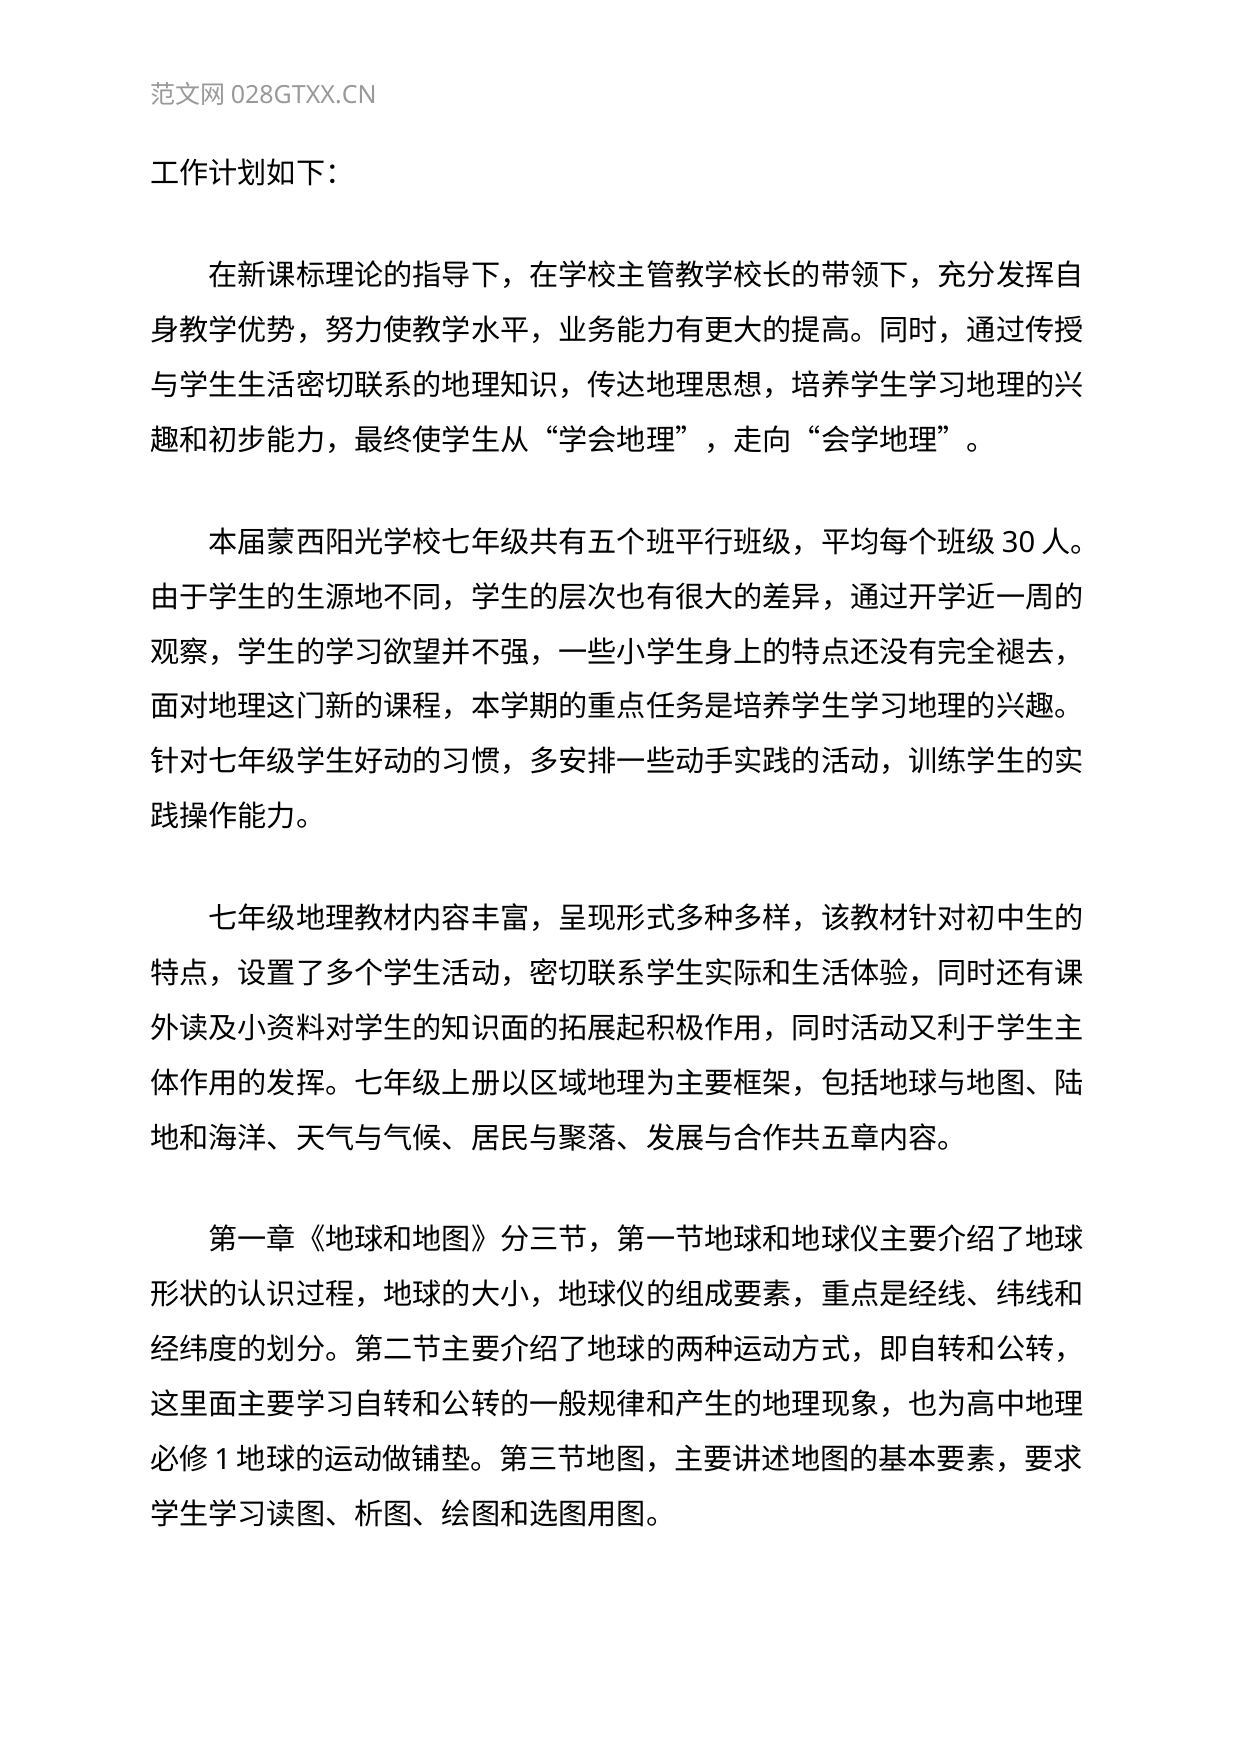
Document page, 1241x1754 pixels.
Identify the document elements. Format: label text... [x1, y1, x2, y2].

text 七年级地理教材内容丰富，呈现形式多种多样，该教材针对初中生的特点，设置了多个学生活动，密切联系学生实际和生活体验，同时还有课外读及小资料对学生的知识面的拓展起积极作用，同时活动又利于学生主体作用的发挥。七年级上册以区域地理为主要框架，包括地球与地图、陆地和海洋、天气与气候、居民与聚落、发展与合作共五章内容。 [150, 894, 1090, 1156]
text 本届蒙西阳光学校七年级共有五个班平行班级，平均每个班级30人。由于学生的生源地不同，学生的层次也有很大的差异，通过开学近一周的观察，学生的学习欲望并不强，一些小学生身上的特点还没有完全褪去，面对地理这门新的课程，本学期的重点任务是培养学生学习地理的兴趣。针对七年级学生好动的习惯，多安排一些动手实践的活动，训练学生的实践操作能力。 [150, 518, 1090, 835]
text 在新课标理论的指导下，在学校主管教学校长的带领下，充分发挥自身教学优势，努力使教学水平，业务能力有更大的提高。同时，通过传授与学生生活密切联系的地理知识，传达地理思想，培养学生学习地理的兴趣和初步能力，最终使学生从“学会地理”，走向“会学地理”。 [150, 252, 1090, 459]
text 第一章《地球和地图》分三节，第一节地球和地球仪主要介绍了地球形状的认识过程，地球的大小，地球仪的组成要素，重点是经线、纬线和经纬度的划分。第二节主要介绍了地球的两种运动方式，即自转和公转，这里面主要学习自转和公转的一般规律和产生的地理现象，也为高中地理必修1地球的运动做铺垫。第三节地图，主要讲述地图的基本要素，要求学生学习读图、析图、绘图和选图用图。 [150, 1216, 1090, 1533]
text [150, 150, 1090, 192]
